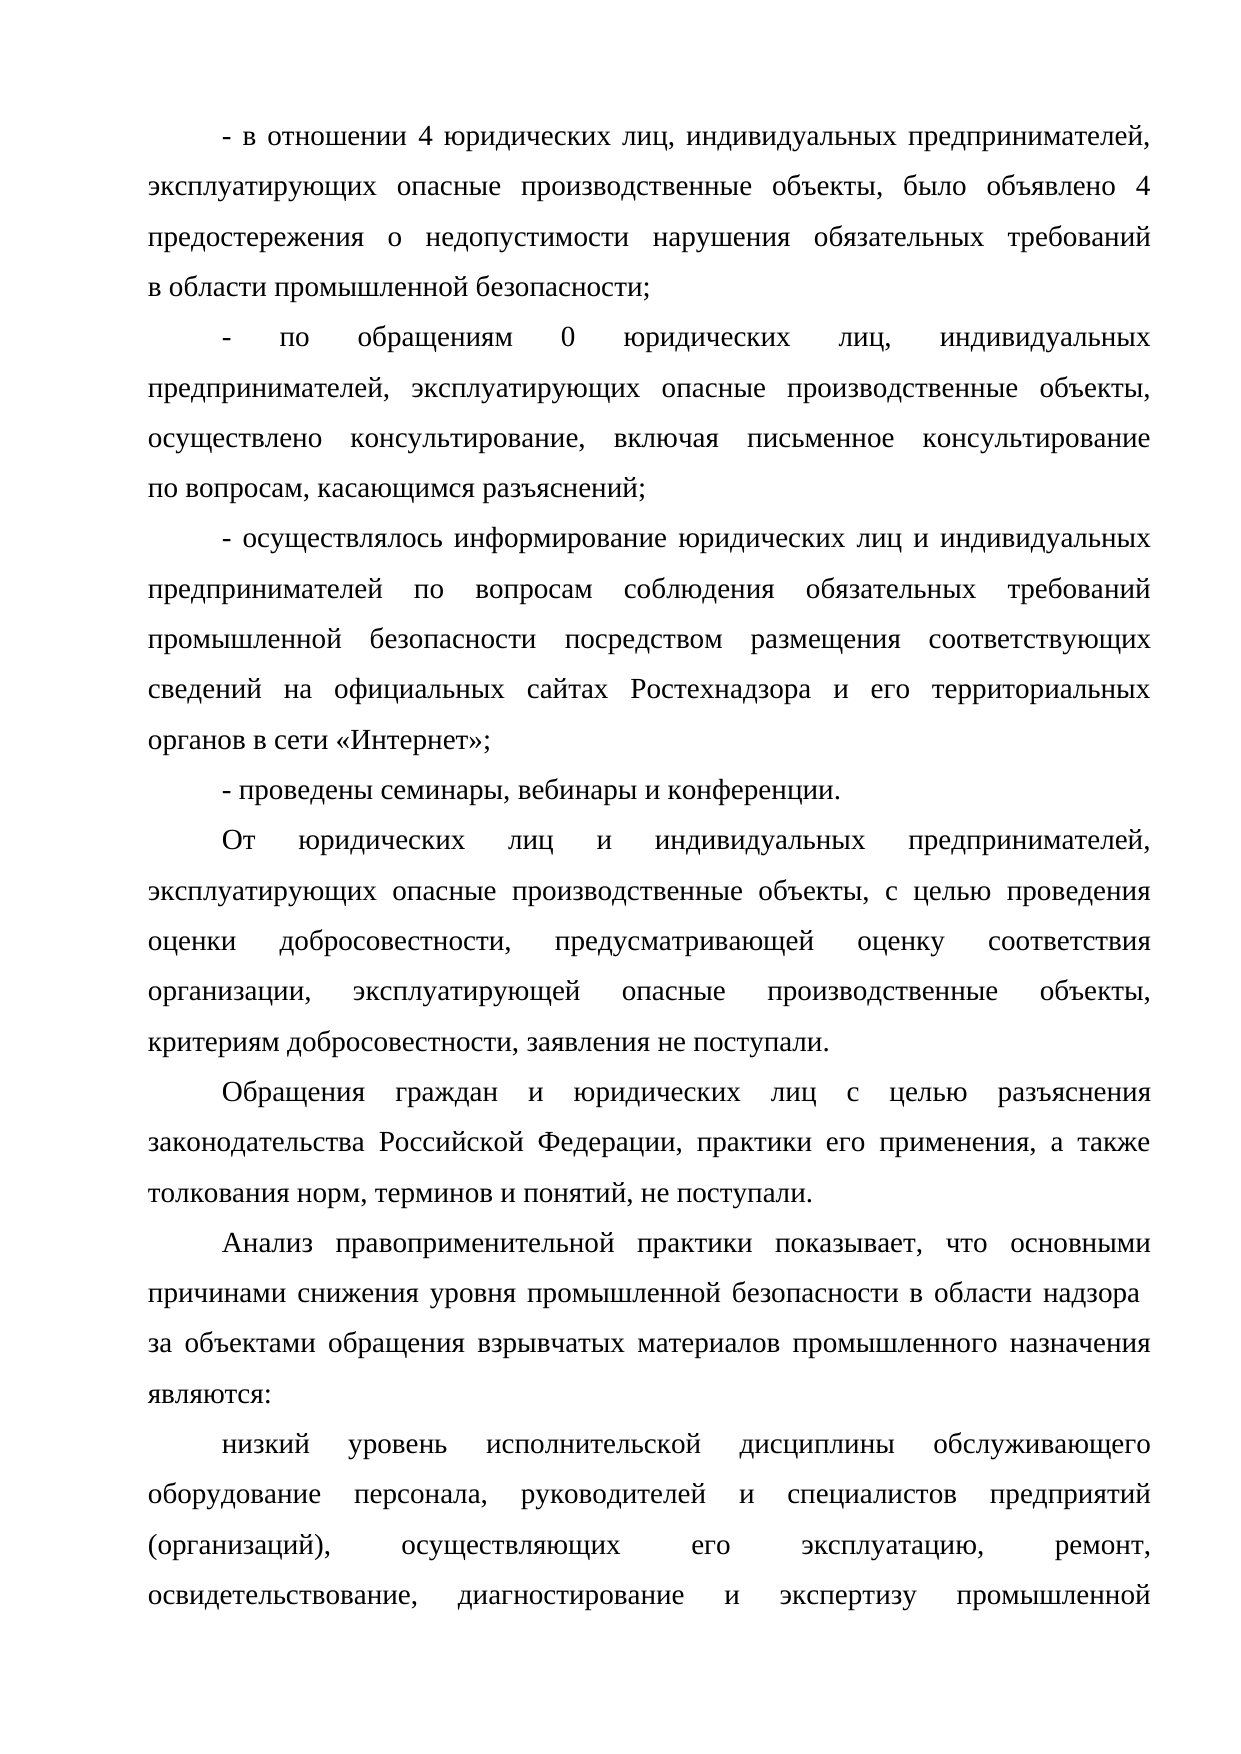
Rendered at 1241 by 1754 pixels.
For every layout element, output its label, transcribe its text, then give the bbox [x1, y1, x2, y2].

text - в отношении 4 юридических лиц, индивидуальных предпринимателей, эксплуатирующих опасные производственные объекты, было объявлено 4 предостережения о недопустимости нарушения обязательных требований в области промышленной безопасности; [148, 118, 1152, 303]
text Обращения граждан и юридических лиц с целью разъяснения законодательства Российской Федерации, практики его применения, а также толкования норм, терминов и понятий, не поступали. [148, 1074, 1152, 1208]
text Анализ правоприменительной практики показывает, что основными причинами снижения уровня промышленной безопасности в области надзора за объектами обращения взрывчатых материалов промышленного назначения являются: [148, 1225, 1152, 1409]
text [148, 1426, 1152, 1611]
text От юридических лиц и индивидуальных предпринимателей, эксплуатирующих опасные производственные объекты, с целью проведения оценки добросовестности, предусматривающей оценку соответствия организации, эксплуатирующей опасные производственные объекты, критериям добросовестности, заявления не поступали. [148, 822, 1152, 1057]
text - по обращениям 0 юридических лиц, индивидуальных предпринимателей, эксплуатирующих опасные производственные объекты, осуществлено консультирование, включая письменное консультирование по вопросам, касающимся разъяснений; [148, 319, 1152, 504]
text - проведены семинары, вебинары и конференции. [148, 772, 1152, 806]
text - осуществлялось информирование юридических лиц и индивидуальных предпринимателей по вопросам соблюдения обязательных требований промышленной безопасности посредством размещения соответствующих сведений на официальных сайтах Ростехнадзора и его территориальных органов в сети «Интернет»; [148, 521, 1152, 755]
